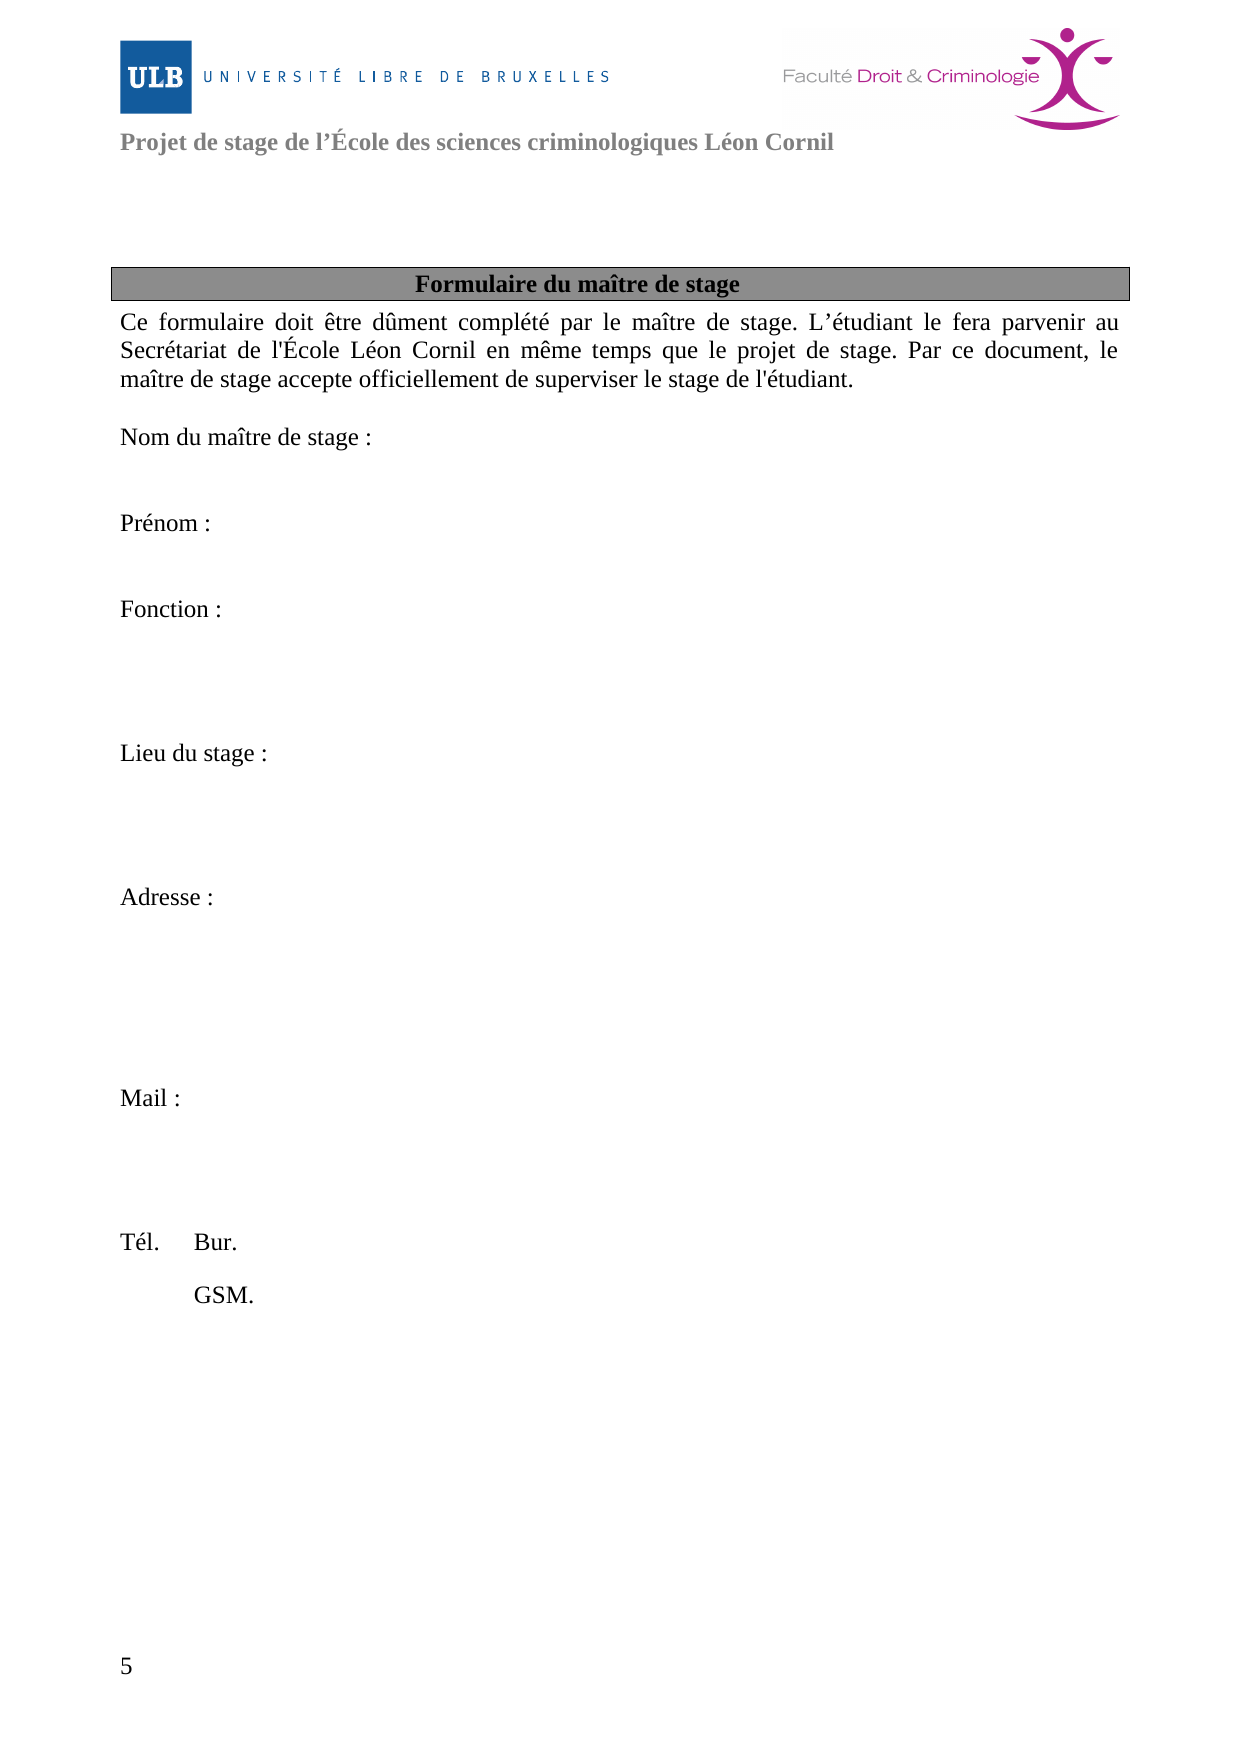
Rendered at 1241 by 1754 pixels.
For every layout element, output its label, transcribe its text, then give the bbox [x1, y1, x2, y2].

text Prénom : [120, 508, 1120, 537]
text Adresse : [120, 882, 1120, 911]
text Ce formulaire doit être dûment complété par le maître de stage. L’étudiant le fera parvenir au Secrétariat de l'École Léon Cornil en même temps que le projet de stage. Par ce document, le maître de stage accepte officiellement de superviser le stage de l'étudiant. [120, 307, 1120, 393]
text Tél. Bur. [120, 1227, 1120, 1256]
text Mail : [120, 1083, 1120, 1112]
text Fonction : [120, 594, 1120, 623]
text Lieu du stage : [120, 738, 1120, 767]
picture [782, 28, 1120, 130]
subtitle Formulaire du maître de stage [112, 268, 1129, 300]
text GSM. [120, 1280, 1120, 1308]
text Nom du maître de stage : [120, 422, 1120, 451]
